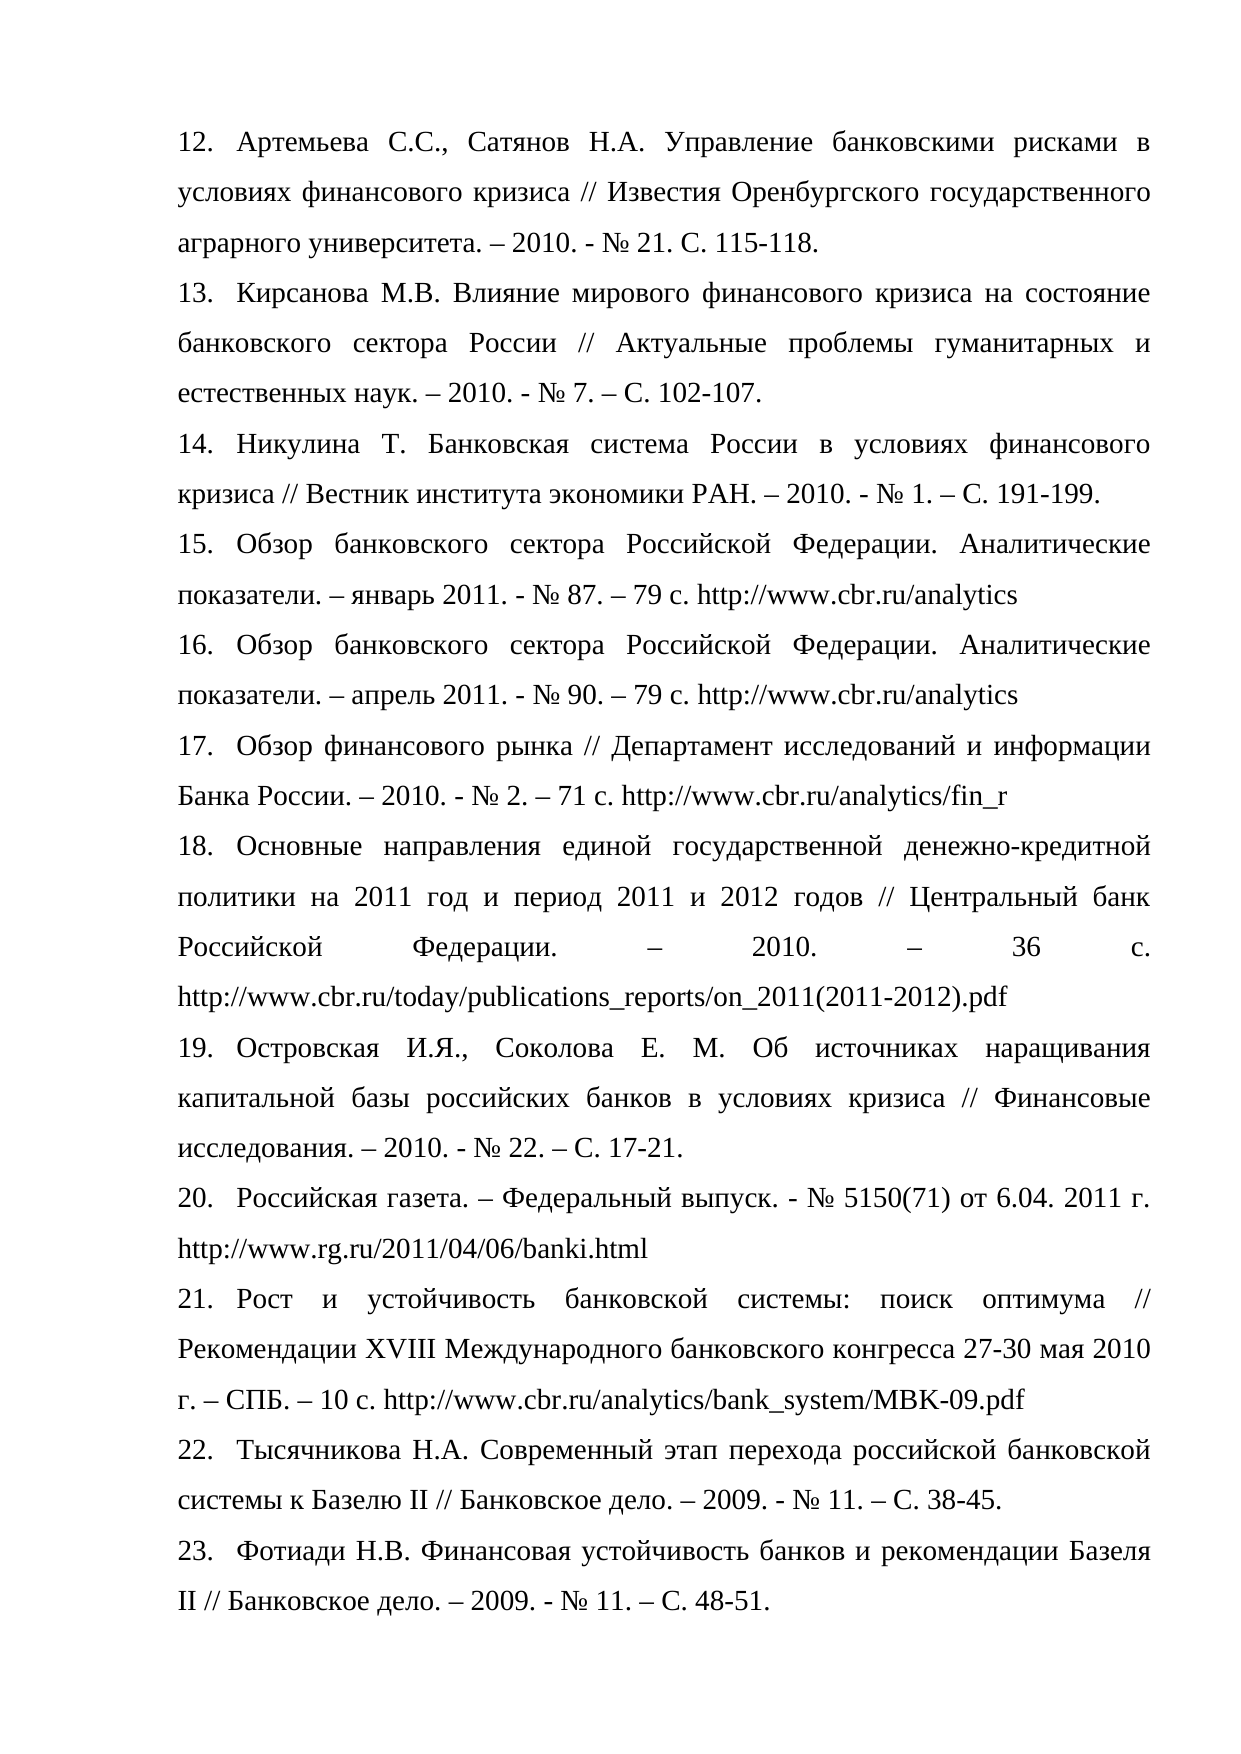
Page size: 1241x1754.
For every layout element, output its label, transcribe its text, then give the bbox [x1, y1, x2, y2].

list Островская И.Я., Соколова Е. М. Об источниках наращивания капитальной базы российских банков в условиях кризиса // Финансовые исследования. – 2010. - № 22. – С. 17-21. [177, 1030, 1152, 1164]
list Обзор финансового рынка // Департамент исследований и информации Банка России. – 2010. - № 2. – 71 с. http://www.cbr.ru/analytics/fin_r [177, 728, 1152, 812]
list Тысячникова Н.А. Современный этап перехода российской банковской системы к Базелю II // Банковское дело. – 2009. - № 11. – С. 38-45. [177, 1432, 1152, 1516]
list Рост и устойчивость банковской системы: поиск оптимума // Рекомендации XVIII Международного банковского конгресса 27-30 мая . – СПБ. – 10 с. http://www.cbr.ru/analytics/bank_system/MBK-09.pdf [177, 1281, 1152, 1415]
list Кирсанова М.В. Влияние мирового финансового кризиса на состояние банковского сектора России // Актуальные проблемы гуманитарных и естественных наук. – 2010. - № 7. – С. 102-107. [177, 275, 1152, 409]
list Обзор банковского сектора Российской Федерации. Аналитические показатели. – январь 2011. - № 87. – 79 с. http://www.cbr.ru/analytics [177, 527, 1152, 610]
list Основные направления единой государственной денежно-кредитной политики на 2011 год и период 2011 и 2012 годов // Центральный банк Российской Федерации. – 2010. – 36 с. http://www.cbr.ru/today/publications_reports/on_2011(2011-2012).pdf [177, 828, 1152, 1013]
list Никулина Т. Банковская система России в условиях финансового кризиса // Вестник института экономики РАН. – 2010. - № 1. – С. 191-199. [177, 426, 1152, 510]
list Артемьева С.С., Сатянов Н.А. Управление банковскими рисками в условиях финансового кризиса // Известия Оренбургского государственного аграрного университета. – 2010. - № 21. С. 115-118. [177, 124, 1152, 258]
list Фотиади Н.В. Финансовая устойчивость банков и рекомендации Базеля II // Банковское дело. – 2009. - № 11. – С. 48-51. [177, 1533, 1152, 1617]
list Обзор банковского сектора Российской Федерации. Аналитические показатели. – апрель 2011. - № 90. – 79 с. http://www.cbr.ru/analytics [177, 627, 1152, 711]
list Российская газета. – Федеральный выпуск. - № 5150(71) от 6.04. . http://www.rg.ru/2011/04/06/banki.html [177, 1181, 1152, 1264]
